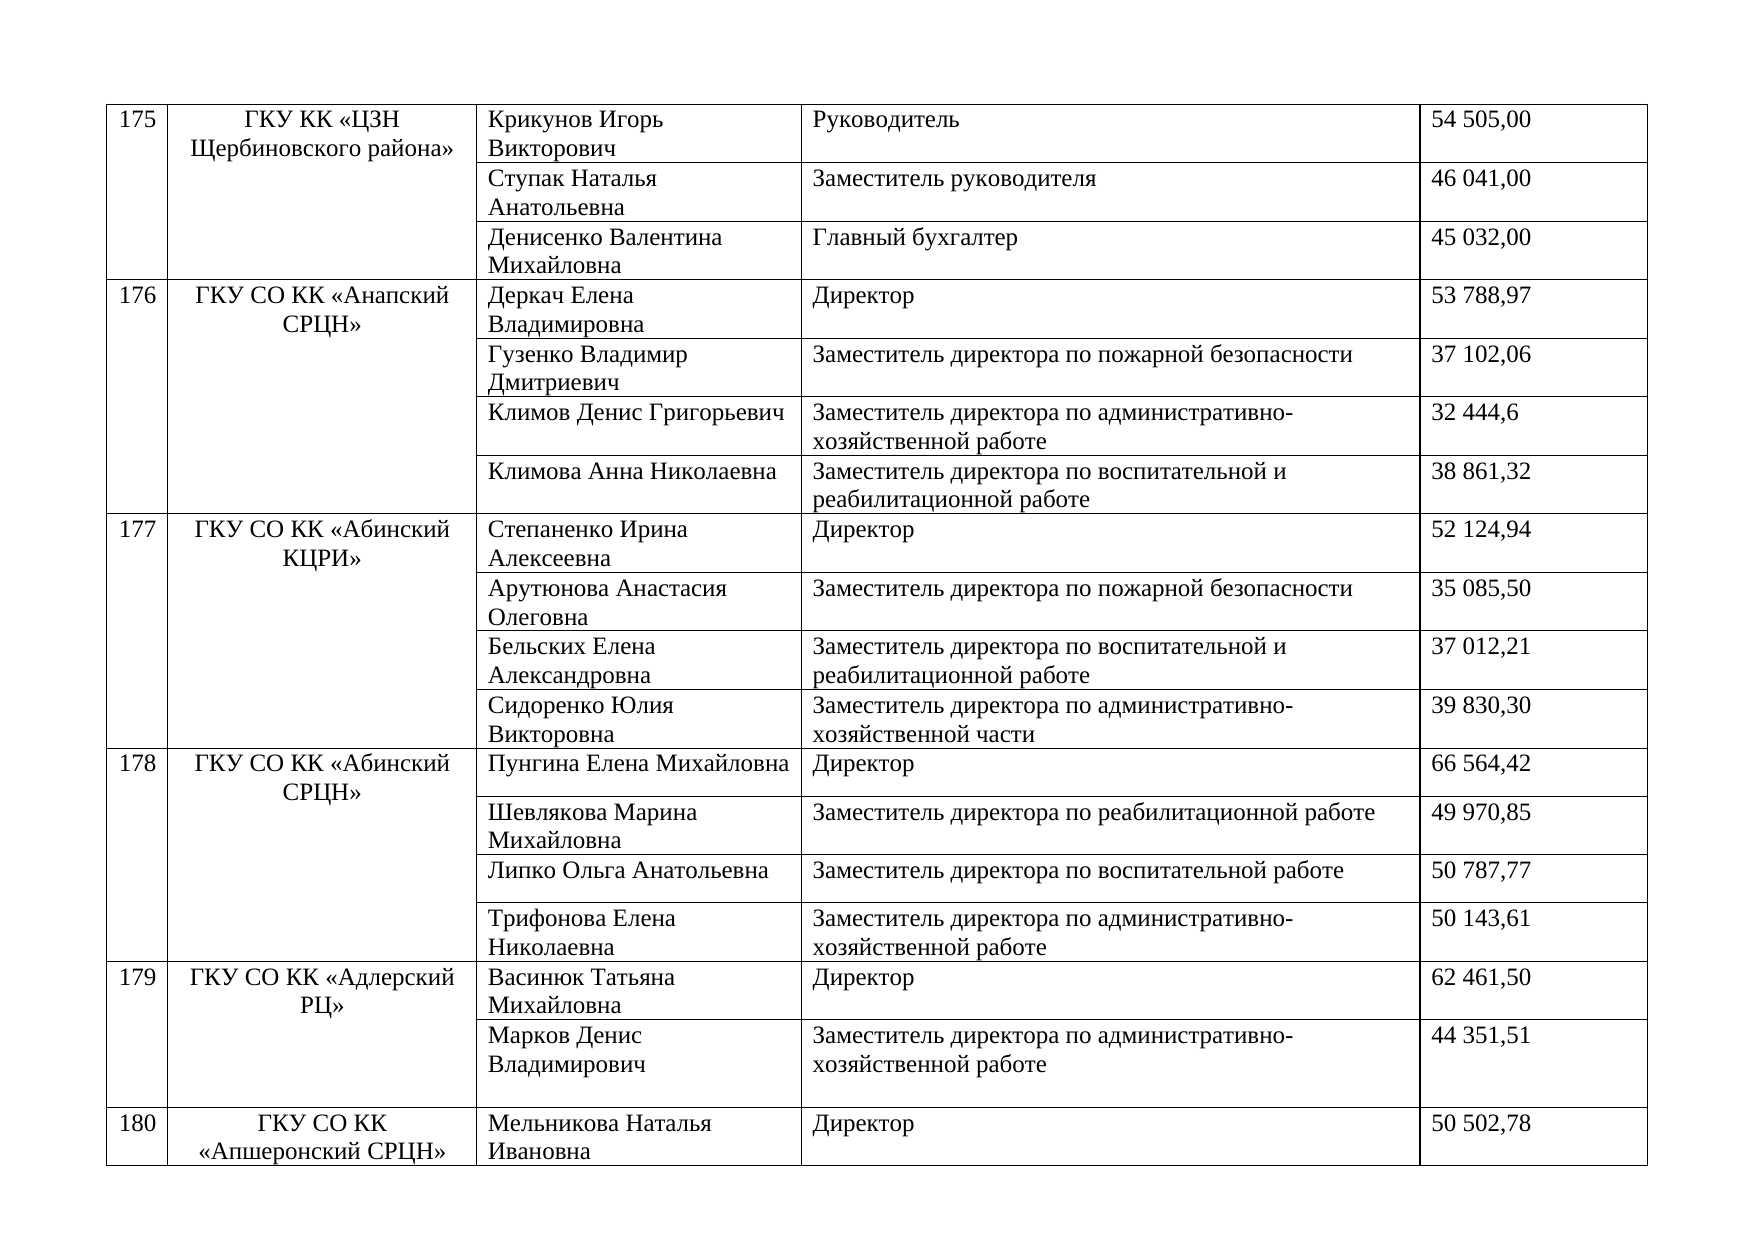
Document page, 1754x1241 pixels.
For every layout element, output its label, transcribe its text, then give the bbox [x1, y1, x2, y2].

table_cell Заместитель директора по административно-хозяйственной работе [802, 1020, 1419, 1107]
table_cell Деркач Елена Владимировна [477, 280, 801, 338]
table_cell 52 124,94 [1421, 514, 1647, 572]
table_cell Заместитель директора по пожарной безопасности [802, 339, 1419, 396]
table_cell Бельских Елена Александровна [477, 631, 801, 689]
table_cell 54 505,00 [1421, 105, 1647, 162]
table_cell 50 143,61 [1421, 903, 1647, 961]
table_cell 49 970,85 [1421, 797, 1647, 854]
table_cell Мельникова Наталья Ивановна [477, 1108, 801, 1165]
table_cell 179 [107, 962, 167, 1107]
table_cell Директор [802, 280, 1419, 338]
table_cell Шевлякова Марина Михайловна [477, 797, 801, 854]
table_cell Сидоренко Юлия Викторовна [477, 690, 801, 747]
table_cell Васинюк Татьяна Михайловна [477, 962, 801, 1019]
table_cell ГКУ КК «ЦЗН Щербиновского района» [168, 105, 476, 279]
table_cell ГКУ СО КК «Абинский СРЦН» [168, 749, 476, 961]
table_cell Климов Денис Григорьевич [477, 397, 801, 455]
table_cell Степаненко Ирина Алексеевна [477, 514, 801, 572]
table_cell 46 041,00 [1421, 163, 1647, 221]
table_cell Руководитель [802, 105, 1419, 162]
table_cell ГКУ СО КК «Анапский СРЦН» [168, 280, 476, 513]
table_cell Директор [802, 1108, 1419, 1165]
table_cell Главный бухгалтер [802, 222, 1419, 279]
table_cell ГКУ СО КК «Абинский КЦРИ» [168, 514, 476, 747]
table_cell 53 788,97 [1421, 280, 1647, 338]
table_cell Заместитель директора по пожарной безопасности [802, 573, 1419, 630]
table_cell Липко Ольга Анатольевна [477, 855, 801, 902]
table_cell 180 [107, 1108, 167, 1165]
table_cell 177 [107, 514, 167, 747]
table_cell Заместитель директора по воспитательной и реабилитационной работе [802, 456, 1419, 513]
table_cell 35 085,50 [1421, 573, 1647, 630]
table_cell 45 032,00 [1421, 222, 1647, 279]
table_cell Ступак Наталья Анатольевна [477, 163, 801, 221]
table_cell 50 502,78 [1421, 1108, 1647, 1165]
table_cell Директор [802, 749, 1419, 796]
table_cell Денисенко Валентина Михайловна [477, 222, 801, 279]
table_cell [168, 1108, 476, 1165]
table_cell 32 444,6 [1421, 397, 1647, 455]
table_cell 62 461,50 [1421, 962, 1647, 1019]
table_cell Заместитель директора по воспитательной работе [802, 855, 1419, 902]
table_cell ГКУ СО КК «Адлерский РЦ» [168, 962, 476, 1107]
table_cell 50 787,77 [1421, 855, 1647, 902]
table_cell Заместитель руководителя [802, 163, 1419, 221]
table_cell Директор [802, 514, 1419, 572]
table_cell 37 012,21 [1421, 631, 1647, 689]
table_cell Заместитель директора по административно-хозяйственной работе [802, 397, 1419, 455]
table_cell 37 102,06 [1421, 339, 1647, 396]
table_cell Крикунов Игорь Викторович [477, 105, 801, 162]
table_cell 38 861,32 [1421, 456, 1647, 513]
table_cell 39 830,30 [1421, 690, 1647, 747]
table_cell 44 351,51 [1421, 1020, 1647, 1107]
table_cell Директор [802, 962, 1419, 1019]
table_cell Климова Анна Николаевна [477, 456, 801, 513]
table_cell 178 [107, 749, 167, 961]
table_cell Заместитель директора по воспитательной и реабилитационной работе [802, 631, 1419, 689]
table_cell Заместитель директора по реабилитационной работе [802, 797, 1419, 854]
table_cell 176 [107, 280, 167, 513]
table_cell Заместитель директора по административно-хозяйственной работе [802, 903, 1419, 961]
table_cell Арутюнова Анастасия Олеговна [477, 573, 801, 630]
table_cell Пунгина Елена Михайловна [477, 749, 801, 796]
table_cell Трифонова Елена Николаевна [477, 903, 801, 961]
table_cell Заместитель директора по административно-хозяйственной части [802, 690, 1419, 747]
table_cell Марков Денис Владимирович [477, 1020, 801, 1107]
table_cell Гузенко Владимир Дмитриевич [477, 339, 801, 396]
table_cell 175 [107, 105, 167, 279]
table_cell 66 564,42 [1421, 749, 1647, 796]
